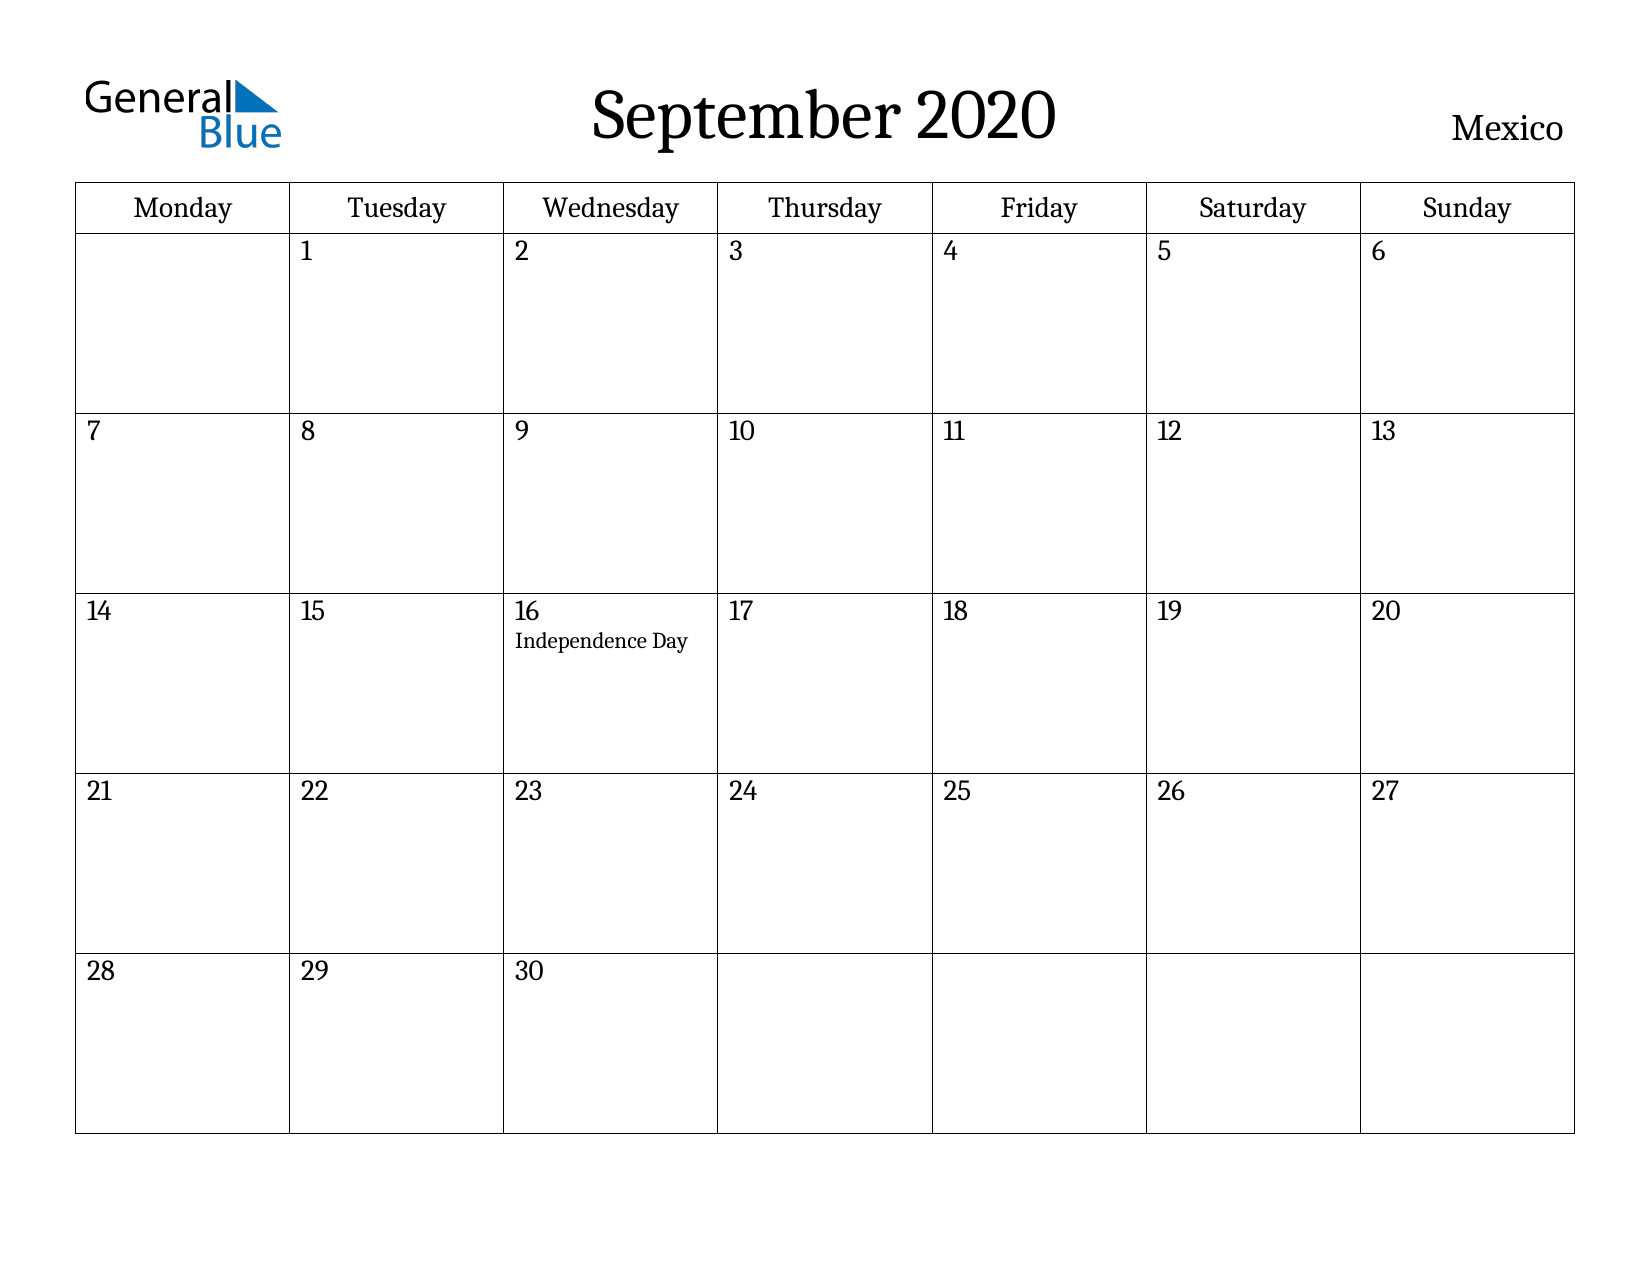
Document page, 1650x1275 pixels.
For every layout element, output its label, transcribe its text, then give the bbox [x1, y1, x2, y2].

table_cell 27 [1361, 774, 1574, 807]
table_cell 23 [504, 774, 717, 807]
table_cell Sunday [1361, 183, 1574, 233]
table_cell [504, 267, 717, 413]
table_cell 13 [1361, 414, 1574, 447]
table_cell Wednesday [504, 183, 717, 233]
table_cell 19 [1147, 594, 1360, 627]
table_cell [1147, 988, 1360, 1133]
table_cell [718, 448, 932, 593]
table_cell [933, 448, 1146, 593]
table_cell [718, 267, 932, 413]
table_cell [290, 627, 503, 773]
table_cell 30 [504, 954, 717, 987]
table_cell 6 [1361, 234, 1574, 267]
table_cell [504, 448, 717, 593]
table_cell [718, 808, 932, 953]
table_cell [1147, 954, 1360, 987]
table_cell 14 [76, 594, 289, 627]
table_header September 2020 [504, 75, 1146, 182]
table_cell 29 [290, 954, 503, 987]
table_cell 20 [1361, 594, 1574, 627]
table_cell [933, 988, 1146, 1133]
table_cell [718, 988, 932, 1133]
table_cell [76, 448, 289, 593]
table_cell 2 [504, 234, 717, 267]
table_cell 4 [933, 234, 1146, 267]
table_cell 25 [933, 774, 1146, 807]
table_cell 24 [718, 774, 932, 807]
table_cell 21 [76, 774, 289, 807]
table_cell Saturday [1147, 183, 1360, 233]
table_cell 16 [504, 594, 717, 627]
table_cell 11 [933, 414, 1146, 447]
table_cell Thursday [718, 183, 932, 233]
table_cell 15 [290, 594, 503, 627]
table_header [76, 75, 503, 182]
table_cell 18 [933, 594, 1146, 627]
table_cell [76, 267, 289, 413]
table_cell [76, 808, 289, 953]
table_cell [1361, 954, 1574, 987]
table_cell 17 [718, 594, 932, 627]
table_cell [933, 267, 1146, 413]
table_cell 3 [718, 234, 932, 267]
table_cell [1147, 627, 1360, 773]
table_cell Tuesday [290, 183, 503, 233]
table_cell 8 [290, 414, 503, 447]
table_cell [290, 988, 503, 1133]
table_cell [76, 234, 289, 267]
table_cell Monday [76, 183, 289, 233]
table_cell [1147, 808, 1360, 953]
table_cell [1147, 448, 1360, 593]
table_cell 26 [1147, 774, 1360, 807]
table_header Mexico [1146, 75, 1574, 182]
table_cell [76, 988, 289, 1133]
table_cell [933, 954, 1146, 987]
table_cell [718, 627, 932, 773]
picture [86, 80, 281, 148]
table_cell [933, 627, 1146, 773]
table_cell [1361, 627, 1574, 773]
table_cell [718, 954, 932, 987]
table_cell [1361, 808, 1574, 953]
table_cell [76, 627, 289, 773]
table_cell 1 [290, 234, 503, 267]
table_cell [933, 808, 1146, 953]
table_cell [290, 267, 503, 413]
table_cell [1361, 448, 1574, 593]
table_cell 9 [504, 414, 717, 447]
table_cell 10 [718, 414, 932, 447]
table_cell 28 [76, 954, 289, 987]
table_cell [1361, 988, 1574, 1133]
table_cell Independence Day [504, 627, 717, 773]
table_cell [290, 448, 503, 593]
table_cell [290, 808, 503, 953]
table_cell 12 [1147, 414, 1360, 447]
table_cell 22 [290, 774, 503, 807]
table_cell Friday [933, 183, 1146, 233]
table_cell 5 [1147, 234, 1360, 267]
table_cell [504, 808, 717, 953]
table_cell [504, 988, 717, 1133]
table_cell 7 [76, 414, 289, 447]
table_cell [1361, 267, 1574, 413]
table_cell [1147, 267, 1360, 413]
